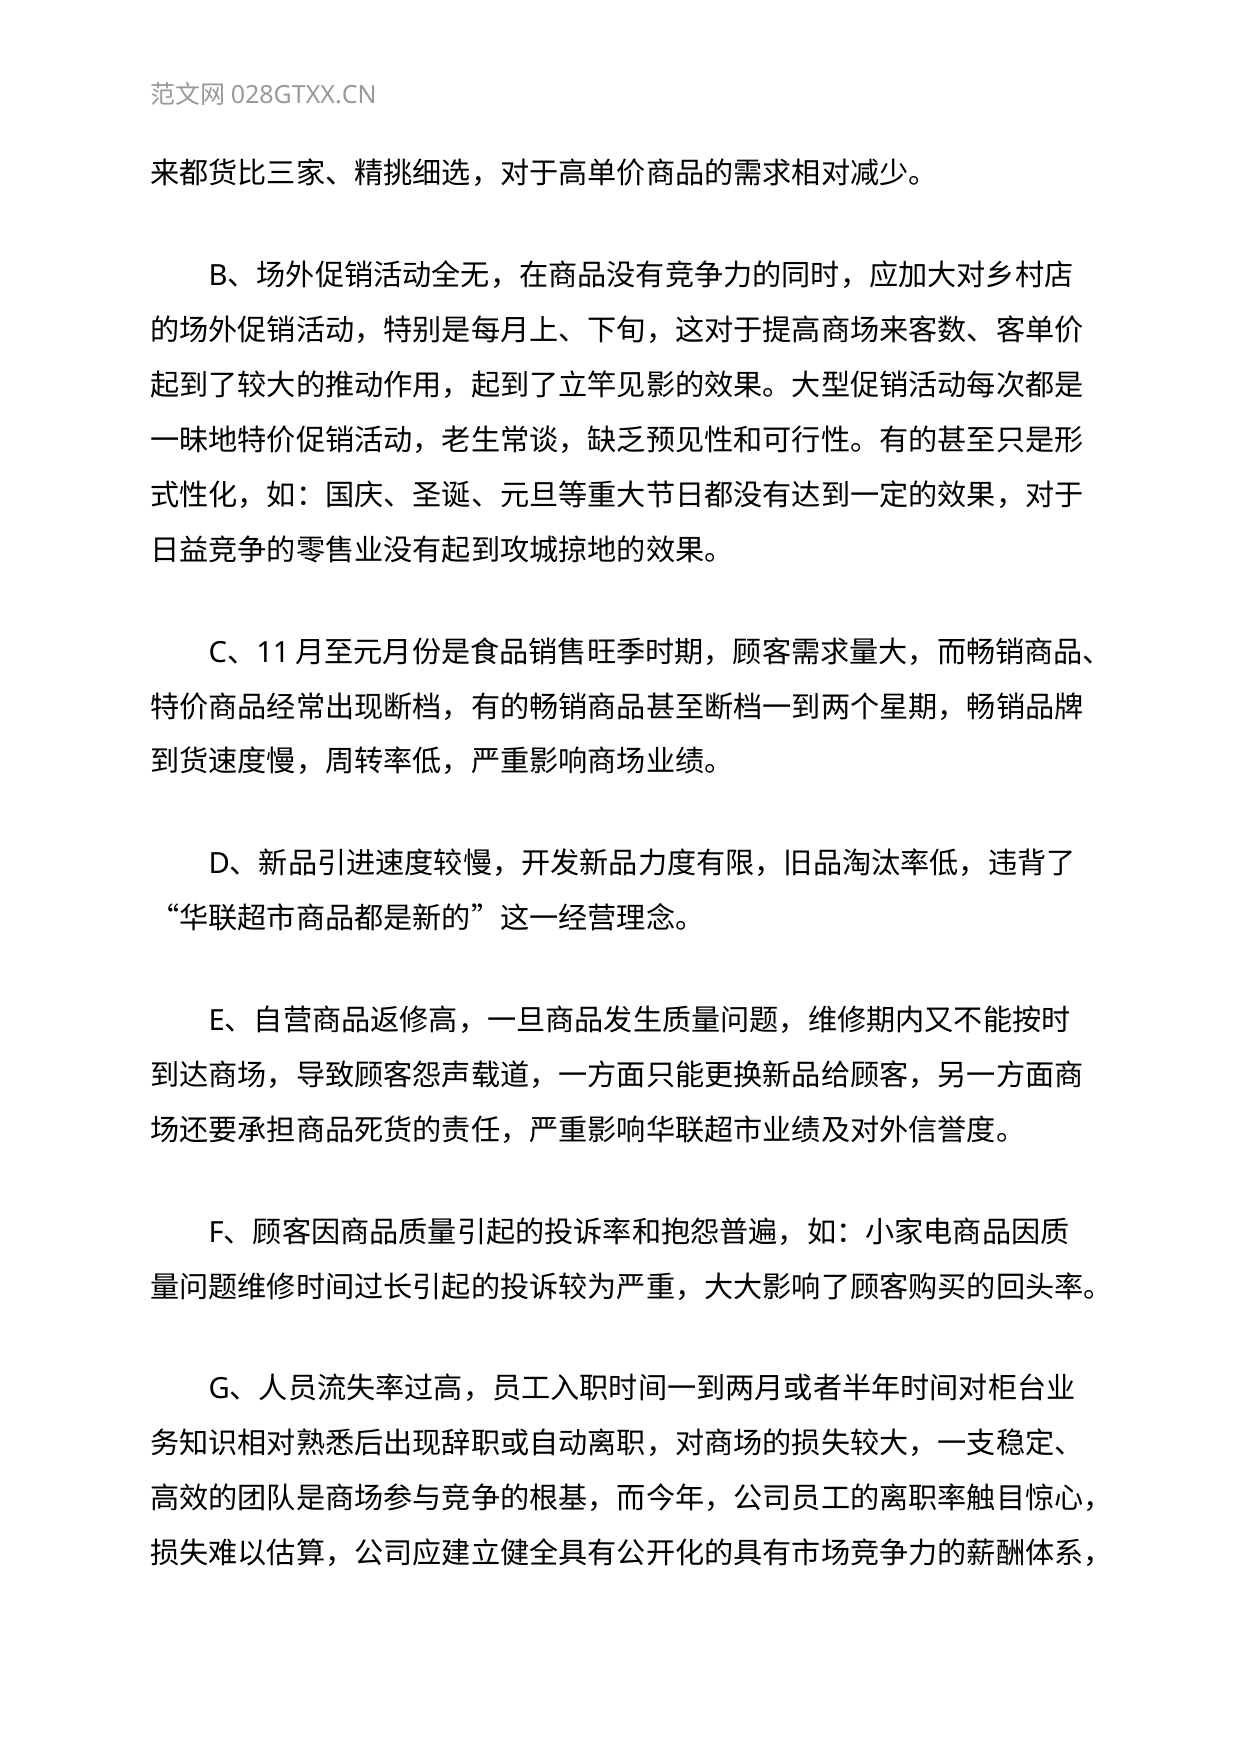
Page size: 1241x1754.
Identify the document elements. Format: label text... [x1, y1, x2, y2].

text B、场外促销活动全无，在商品没有竞争力的同时，应加大对乡村店的场外促销活动，特别是每月上、下旬，这对于提高商场来客数、客单价起到了较大的推动作用，起到了立竿见影的效果。大型促销活动每次都是一昧地特价促销活动，老生常谈，缺乏预见性和可行性。有的甚至只是形式性化，如：国庆、圣诞、元旦等重大节日都没有达到一定的效果，对于日益竞争的零售业没有起到攻城掠地的效果。 [150, 252, 1090, 569]
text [150, 1365, 1090, 1572]
text D、新品引进速度较慢，开发新品力度有限，旧品淘汰率低，违背了“华联超市商品都是新的”这一经营理念。 [150, 840, 1090, 937]
text E、自营商品返修高，一旦商品发生质量问题，维修期内又不能按时到达商场，导致顾客怨声载道，一方面只能更换新品给顾客，另一方面商场还要承担商品死货的责任，严重影响华联超市业绩及对外信誉度。 [150, 997, 1090, 1149]
text F、顾客因商品质量引起的投诉率和抱怨普遍，如：小家电商品因质量问题维修时间过长引起的投诉较为严重，大大影响了顾客购买的回头率。 [150, 1208, 1090, 1306]
text C、11月至元月份是食品销售旺季时期，顾客需求量大，而畅销商品、特价商品经常出现断档，有的畅销商品甚至断档一到两个星期，畅销品牌到货速度慢，周转率低，严重影响商场业绩。 [150, 628, 1090, 780]
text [150, 150, 1090, 192]
